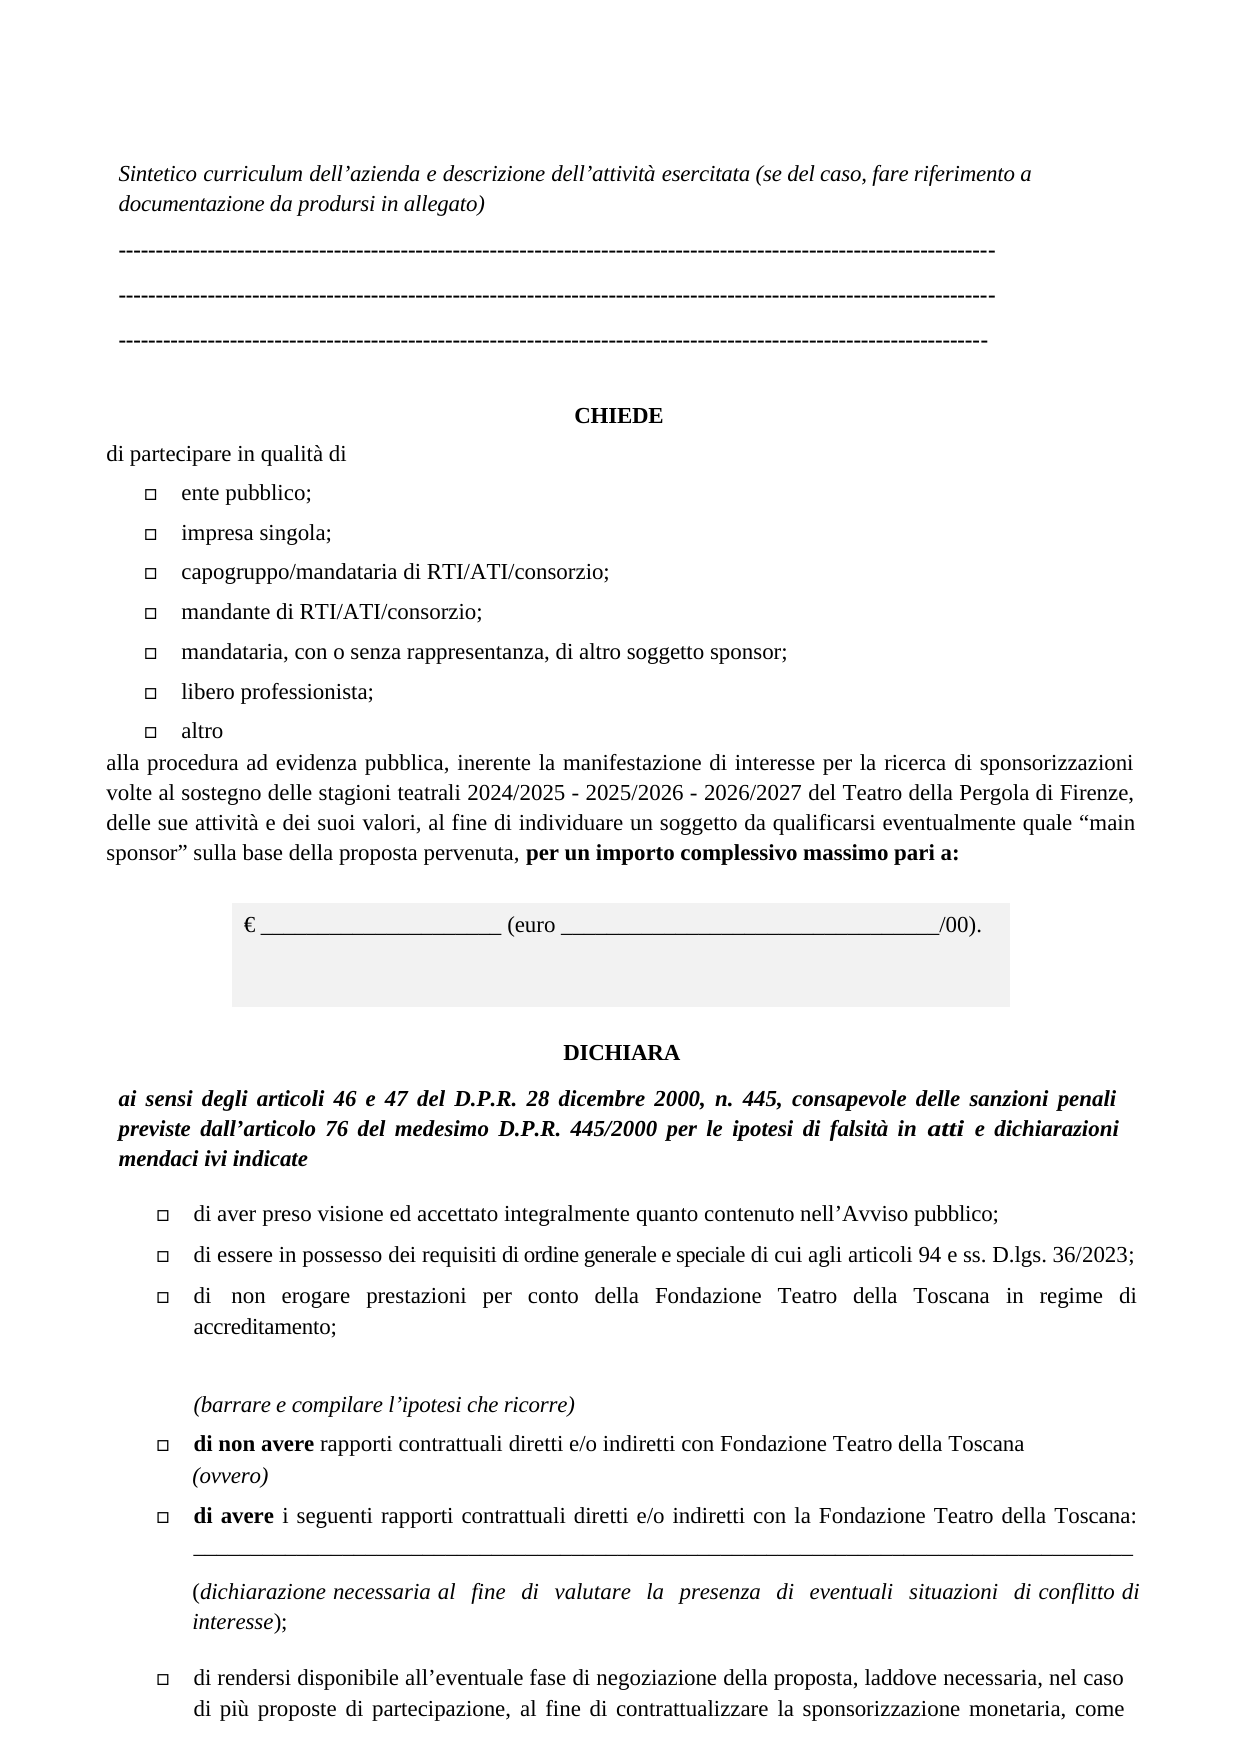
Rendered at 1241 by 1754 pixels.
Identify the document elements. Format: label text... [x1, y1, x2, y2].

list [156, 1663, 1125, 1722]
list (ovvero) [150, 1462, 1137, 1488]
text alla procedura ad evidenza pubblica, inerente la manifestazione di interesse per la ricerca di sponsorizzazioni volte al sostegno delle stagioni teatrali 2024/2025 - 2025/2026 - 2026/2027 del Teatro della Pergola di Firenze, delle sue attività e dei suoi valori, al fine di individuare un soggetto da qualificarsi eventualmente quale “main sponsor” sulla base della proposta pervenuta, per un importo complessivo massimo pari a: [106, 749, 1137, 866]
list (barrare e compilare l’ipotesi che ricorre) [193, 1391, 1137, 1417]
text Sintetico curriculum dell’azienda e descrizione dell’attività esercitata (se del caso, fare riferimento a documentazione da prodursi in allegato) [118, 160, 1137, 216]
list mandante di RTI/ATI/consorzio; [144, 597, 1125, 625]
list ente pubblico; [144, 478, 1125, 506]
list di avere i seguenti rapporti contrattuali diretti e/o indiretti con la Fondazione Teatro della Toscana: __________________________________________________________________________________ [156, 1501, 1139, 1559]
text --------------------------------------------------------------------------------------------------------------------- [118, 327, 1137, 353]
list altro [144, 717, 1125, 744]
subtitle CHIEDE [106, 402, 1131, 428]
text ---------------------------------------------------------------------------------------------------------------------- [118, 236, 1137, 262]
subtitle DICHIARA [162, 1005, 1081, 1066]
text di partecipare in qualità di [106, 440, 1125, 466]
list mandataria, con o senza rappresentanza, di altro soggetto sponsor; [144, 637, 1125, 665]
text ---------------------------------------------------------------------------------------------------------------------- [118, 281, 1137, 307]
list di aver preso visione ed accettato integralmente quanto contenuto nell’Avviso pubblico; [156, 1199, 1137, 1227]
list libero professionista; [144, 677, 1125, 705]
list impresa singola; [144, 518, 1125, 546]
list di non erogare prestazioni per conto della Fondazione Teatro della Toscana in regime di accreditamento; [156, 1281, 1137, 1339]
list capogruppo/mandataria di RTI/ATI/consorzio; [144, 557, 1125, 585]
list di essere in possesso dei requisiti di ordine generale e speciale di cui agli articoli 94 e ss. D.lgs. 36/2023; [156, 1240, 1137, 1268]
text (dichiarazione necessaria al fine di valutare la presenza di eventuali situazioni di conflitto di interesse); [192, 1578, 1142, 1635]
text ai sensi degli articoli 46 e 47 del D.P.R. 28 dicembre 2000, n. 445, consapevole delle sanzioni penali previste dall’articolo 76 del medesimo D.P.R. 445/2000 per le ipotesi di falsità in atti e dichiarazioni mendaci ivi indicate [118, 1085, 1121, 1172]
table_header € _____________________ (euro _________________________________/00). [232, 903, 1010, 1007]
list di non avere rapporti contrattuali diretti e/o indiretti con Fondazione Teatro della Toscana [156, 1429, 1137, 1458]
